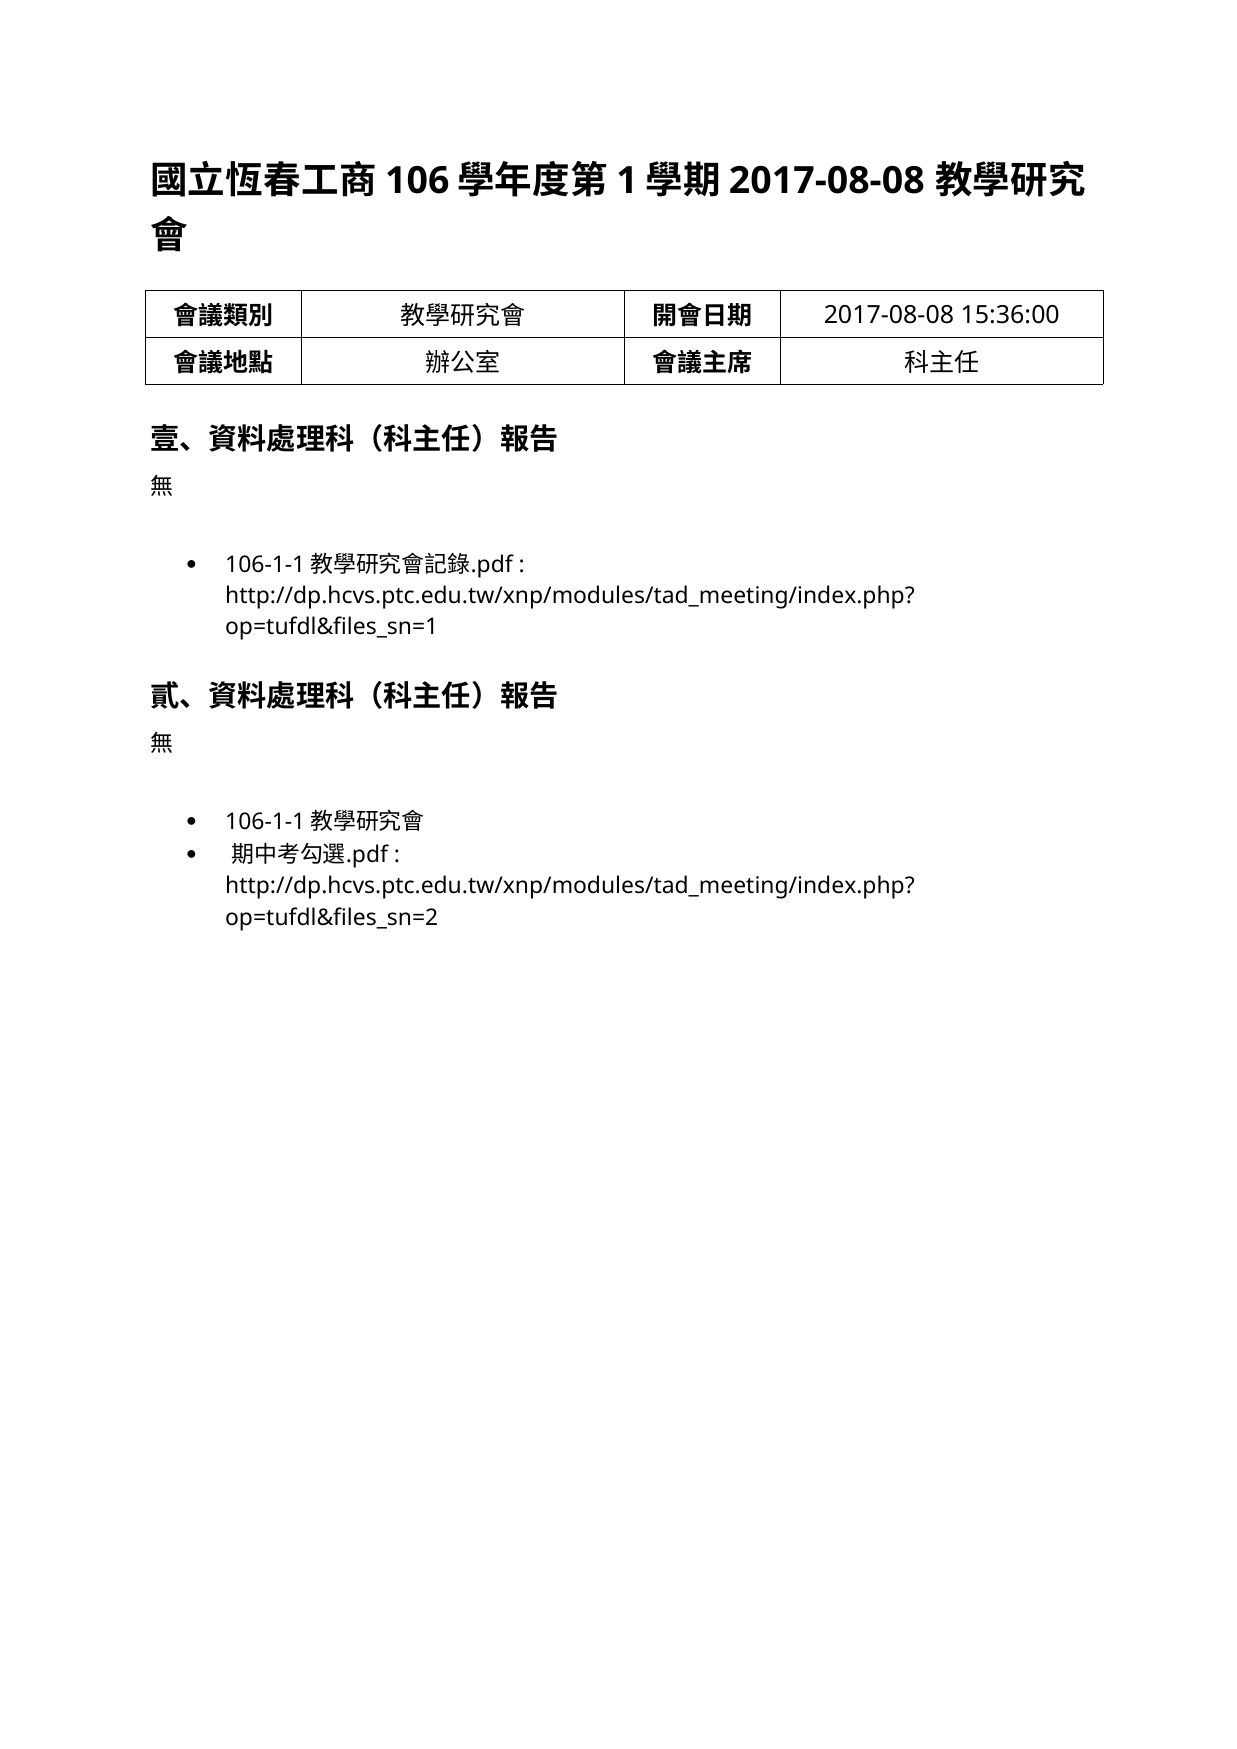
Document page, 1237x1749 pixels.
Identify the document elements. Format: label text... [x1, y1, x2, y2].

list 期中考勾選.pdf : http://dp.hcvs.ptc.edu.tw/xnp/modules/tad_meeting/index.php?op=tufdl&files_sn=2 [187, 836, 1086, 932]
list 106-1-1教學研究會 [187, 803, 1086, 836]
subtitle 貳、資料處理科（科主任）報告 [150, 672, 1086, 715]
text 無 [150, 725, 1086, 758]
table_cell 科主任 [781, 338, 1103, 384]
table_cell 會議地點 [146, 338, 301, 384]
subtitle 國立恆春工商106學年度第1學期2017-08-08 教學研究會 [150, 150, 1086, 259]
table_header 會議類別 [146, 291, 301, 337]
list 106-1-1教學研究會記錄.pdf : http://dp.hcvs.ptc.edu.tw/xnp/modules/tad_meeting/index.php?op=tufdl&files_sn=1 [187, 545, 1086, 641]
table_header 2017-08-08 15:36:00 [781, 291, 1103, 337]
table_header 開會日期 [625, 291, 780, 337]
table_cell 辦公室 [302, 338, 624, 384]
table_header 教學研究會 [302, 291, 624, 337]
table_cell 會議主席 [625, 338, 780, 384]
text 無 [150, 468, 1086, 501]
subtitle 壹、資料處理科（科主任）報告 [150, 415, 1086, 457]
